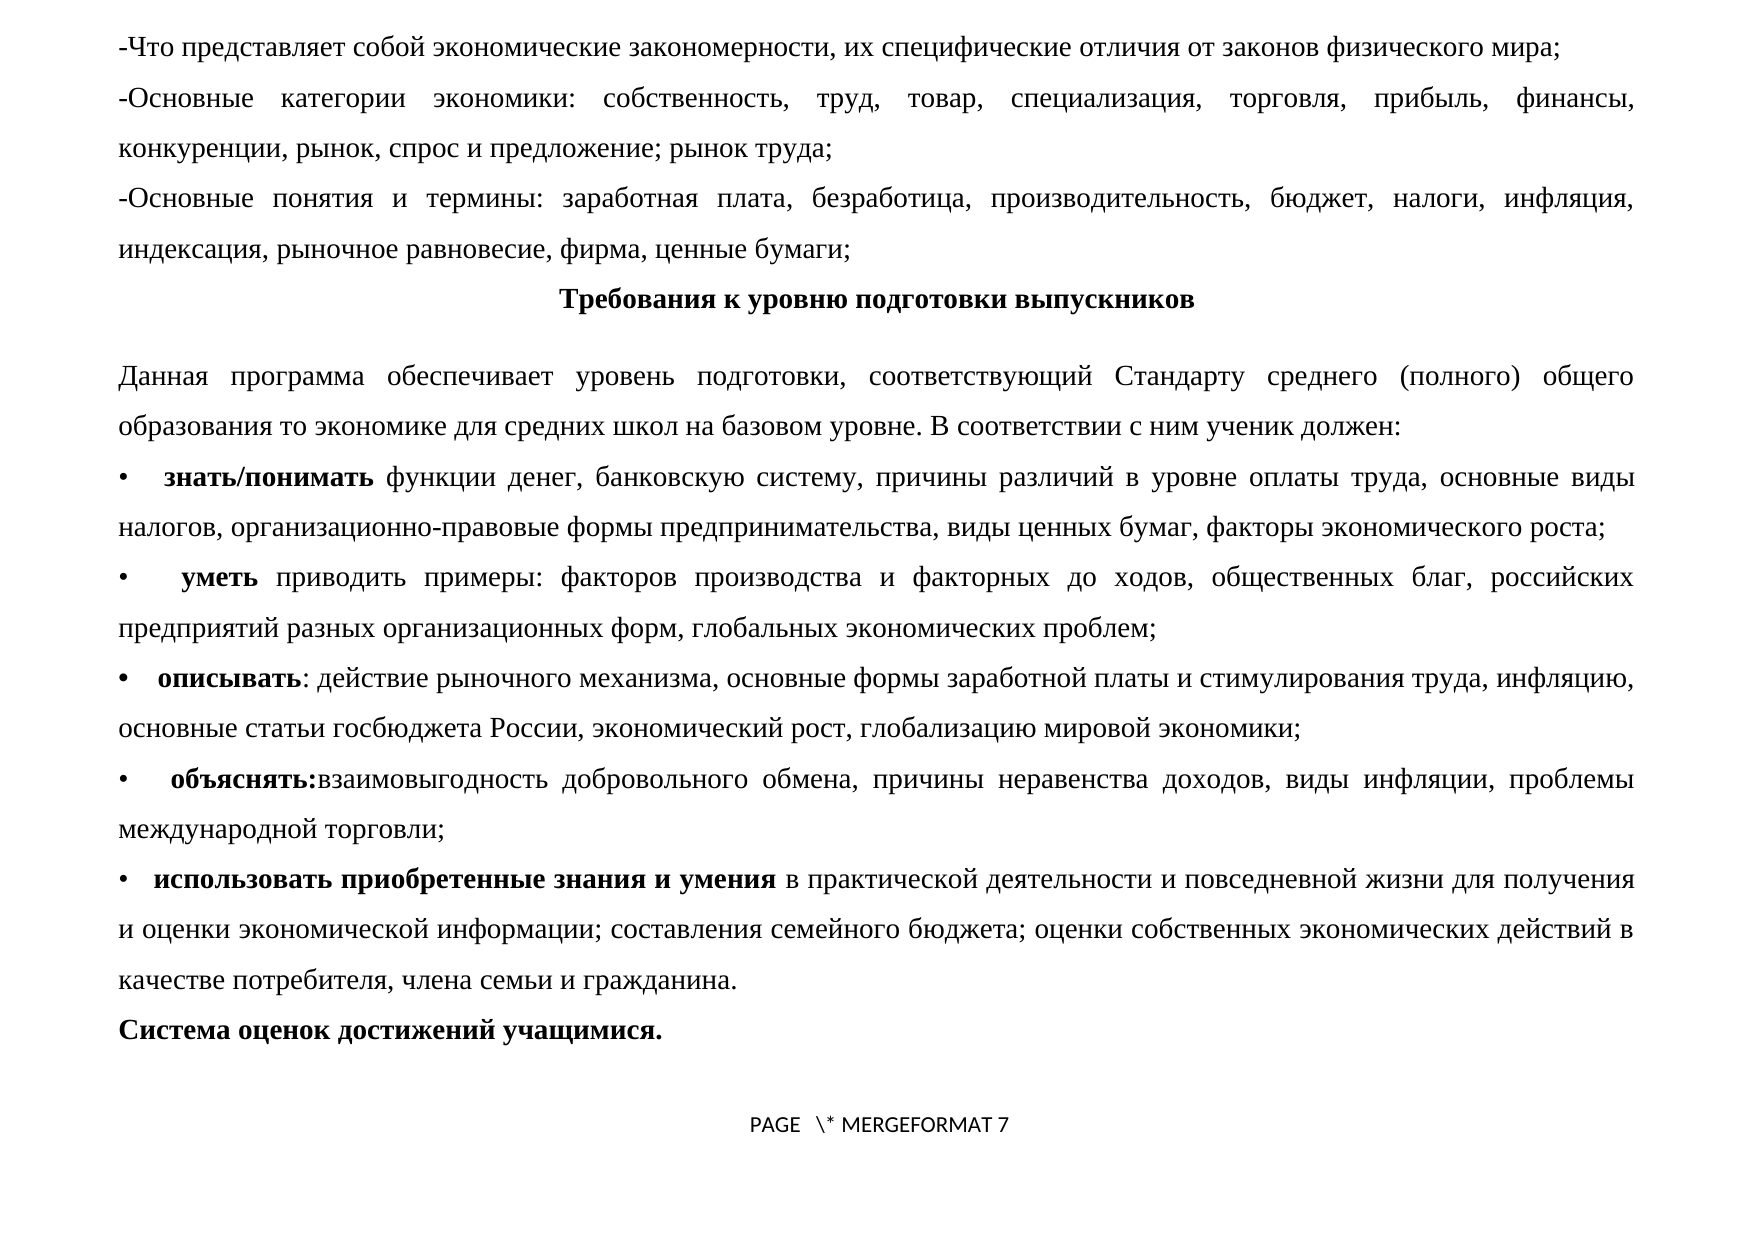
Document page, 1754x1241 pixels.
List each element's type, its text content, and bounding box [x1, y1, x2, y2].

text -Основные понятия и термины: заработная плата, безработица, производительность, бюджет, налоги, инфляция, индексация, рыночное равновесие, фирма, ценные бумаги; [118, 181, 1636, 264]
text Данная программа обеспечивает уровень подготовки, соответствующий Стандарту среднего (полного) общего образования то экономике для средних школ на базовом уровне. В соответствии с ним ученик должен: [118, 358, 1636, 442]
text • объяснять:взаимовыгодность добровольного обмена, причины неравенства доходов, виды инфляции, проблемы международной торговли; [118, 761, 1636, 844]
text Система оценок достижений учащимися. [118, 1012, 1636, 1046]
text -Основные категории экономики: собственность, труд, товар, специализация, торговля, прибыль, финансы, конкуренции, рынок, спрос и предложение; рынок труда; [118, 80, 1636, 164]
text • описывать: действие рыночного механизма, основные формы заработной платы и стимулирования труда, инфляцию, основные статьи госбюджета России, экономический рост, глобализацию мировой экономики; [118, 660, 1636, 744]
text Требования к уровню подготовки выпускников [118, 281, 1636, 315]
text -Что представляет собой экономические закономерности, их специфические отличия от законов физического мира; [118, 29, 1636, 63]
text • использовать приобретенные знания и умения в практической деятельности и повседневной жизни для получения и оценки экономической информации; составления семейного бюджета; оценки собственных экономических действий в качестве потребителя, члена семьи и гражданина. [118, 861, 1636, 996]
text • уметь приводить примеры: факторов производства и факторных до ходов, общественных благ, российских предприятий разных организационных форм, глобальных экономических проблем; [118, 559, 1636, 643]
text • знать/понимать функции денег, банковскую систему, причины различий в уровне оплаты труда, основные виды налогов, организационно-правовые формы предпринимательства, виды ценных бумаг, факторы экономического роста; [118, 459, 1636, 543]
